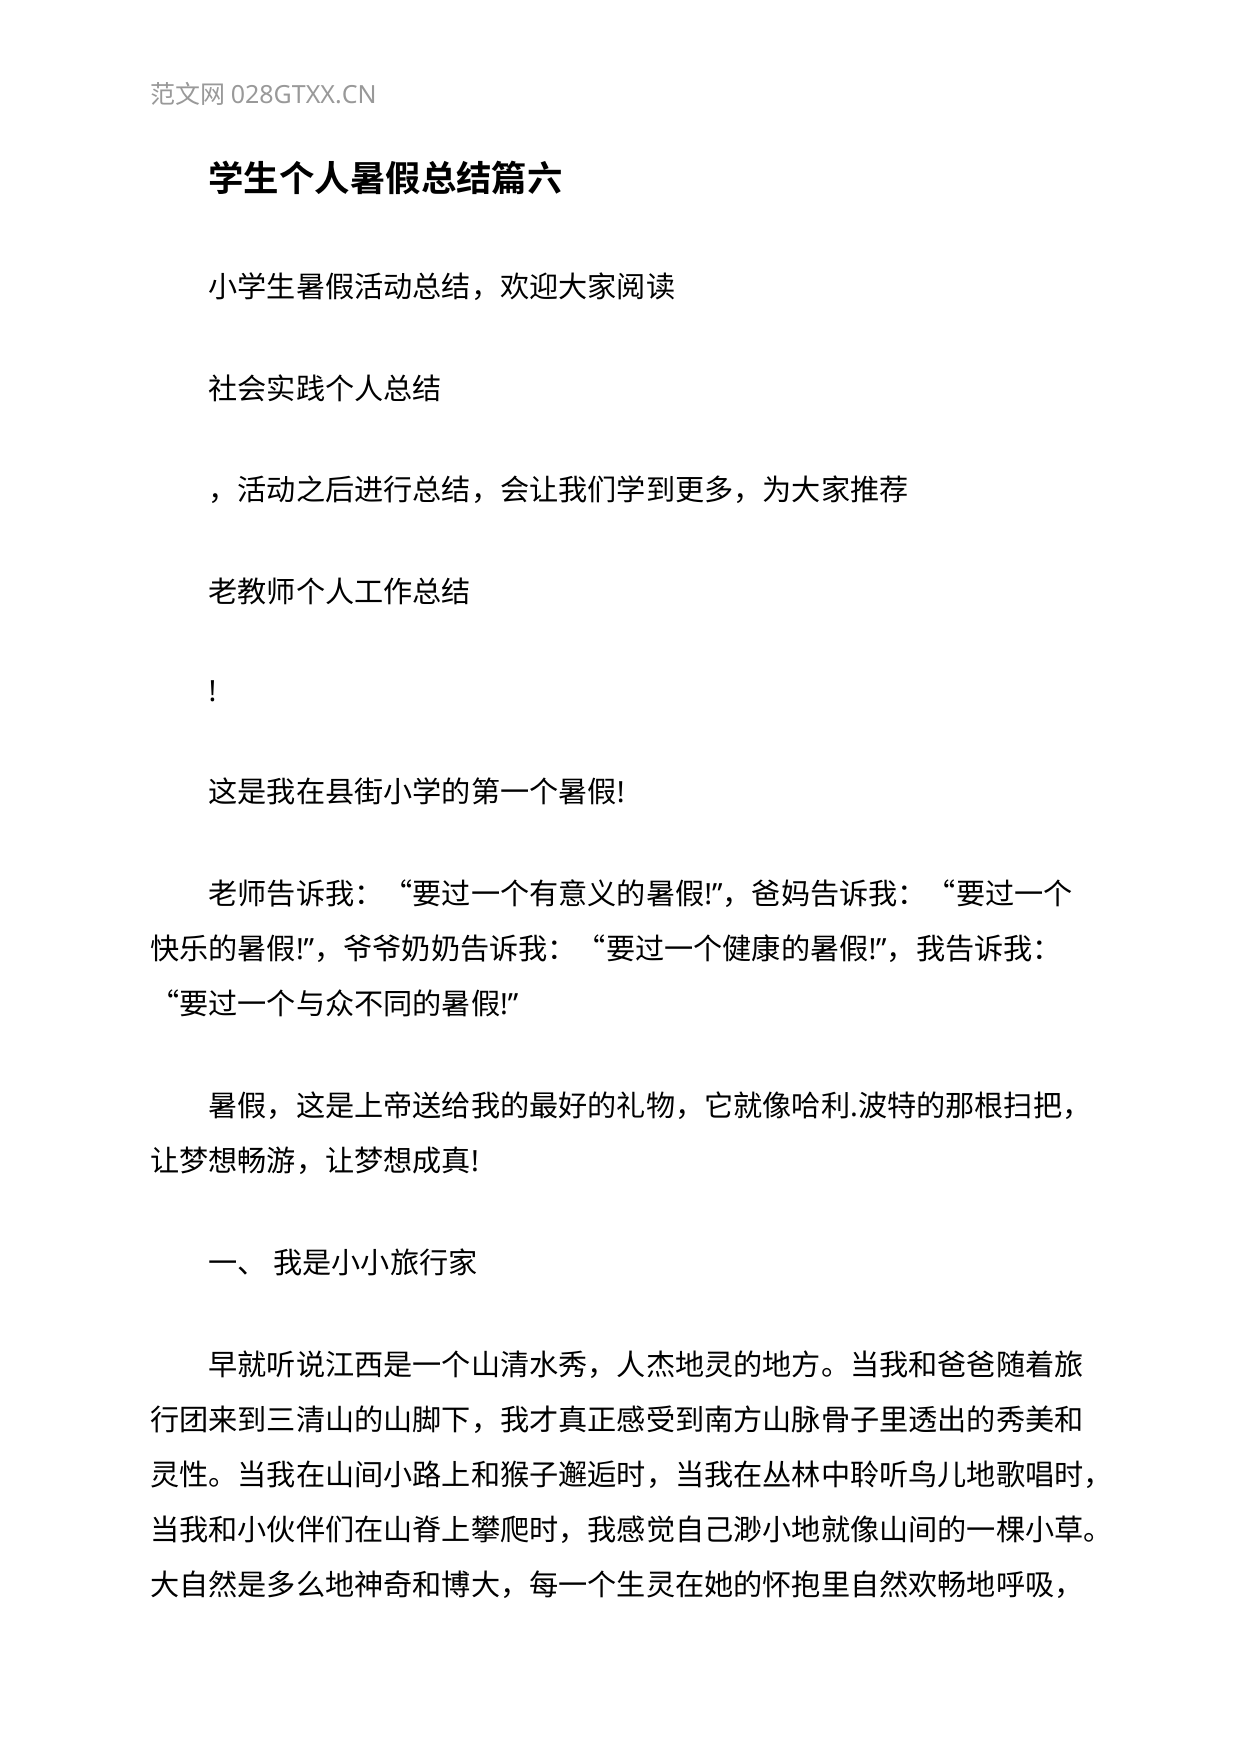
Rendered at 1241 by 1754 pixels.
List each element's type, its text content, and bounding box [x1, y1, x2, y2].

text 这是我在县街小学的第一个暑假! [150, 769, 1090, 811]
text ! [150, 671, 1090, 710]
text 社会实践个人总结 [150, 365, 1090, 407]
text 小学生暑假活动总结，欢迎大家阅读 [150, 263, 1090, 306]
text 老教师个人工作总结 [150, 569, 1090, 611]
text 老师告诉我：“要过一个有意义的暑假!”，爸妈告诉我：“要过一个快乐的暑假!”，爷爷奶奶告诉我：“要过一个健康的暑假!”，我告诉我：“要过一个与众不同的暑假!” [150, 871, 1090, 1023]
text 学生个人暑假总结篇六 [150, 150, 1090, 201]
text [150, 1342, 1090, 1603]
text ，活动之后进行总结，会让我们学到更多，为大家推荐 [150, 467, 1090, 509]
text 一、 我是小小旅行家 [150, 1240, 1090, 1282]
text 暑假，这是上帝送给我的最好的礼物，它就像哈利.波特的那根扫把，让梦想畅游，让梦想成真! [150, 1083, 1090, 1180]
